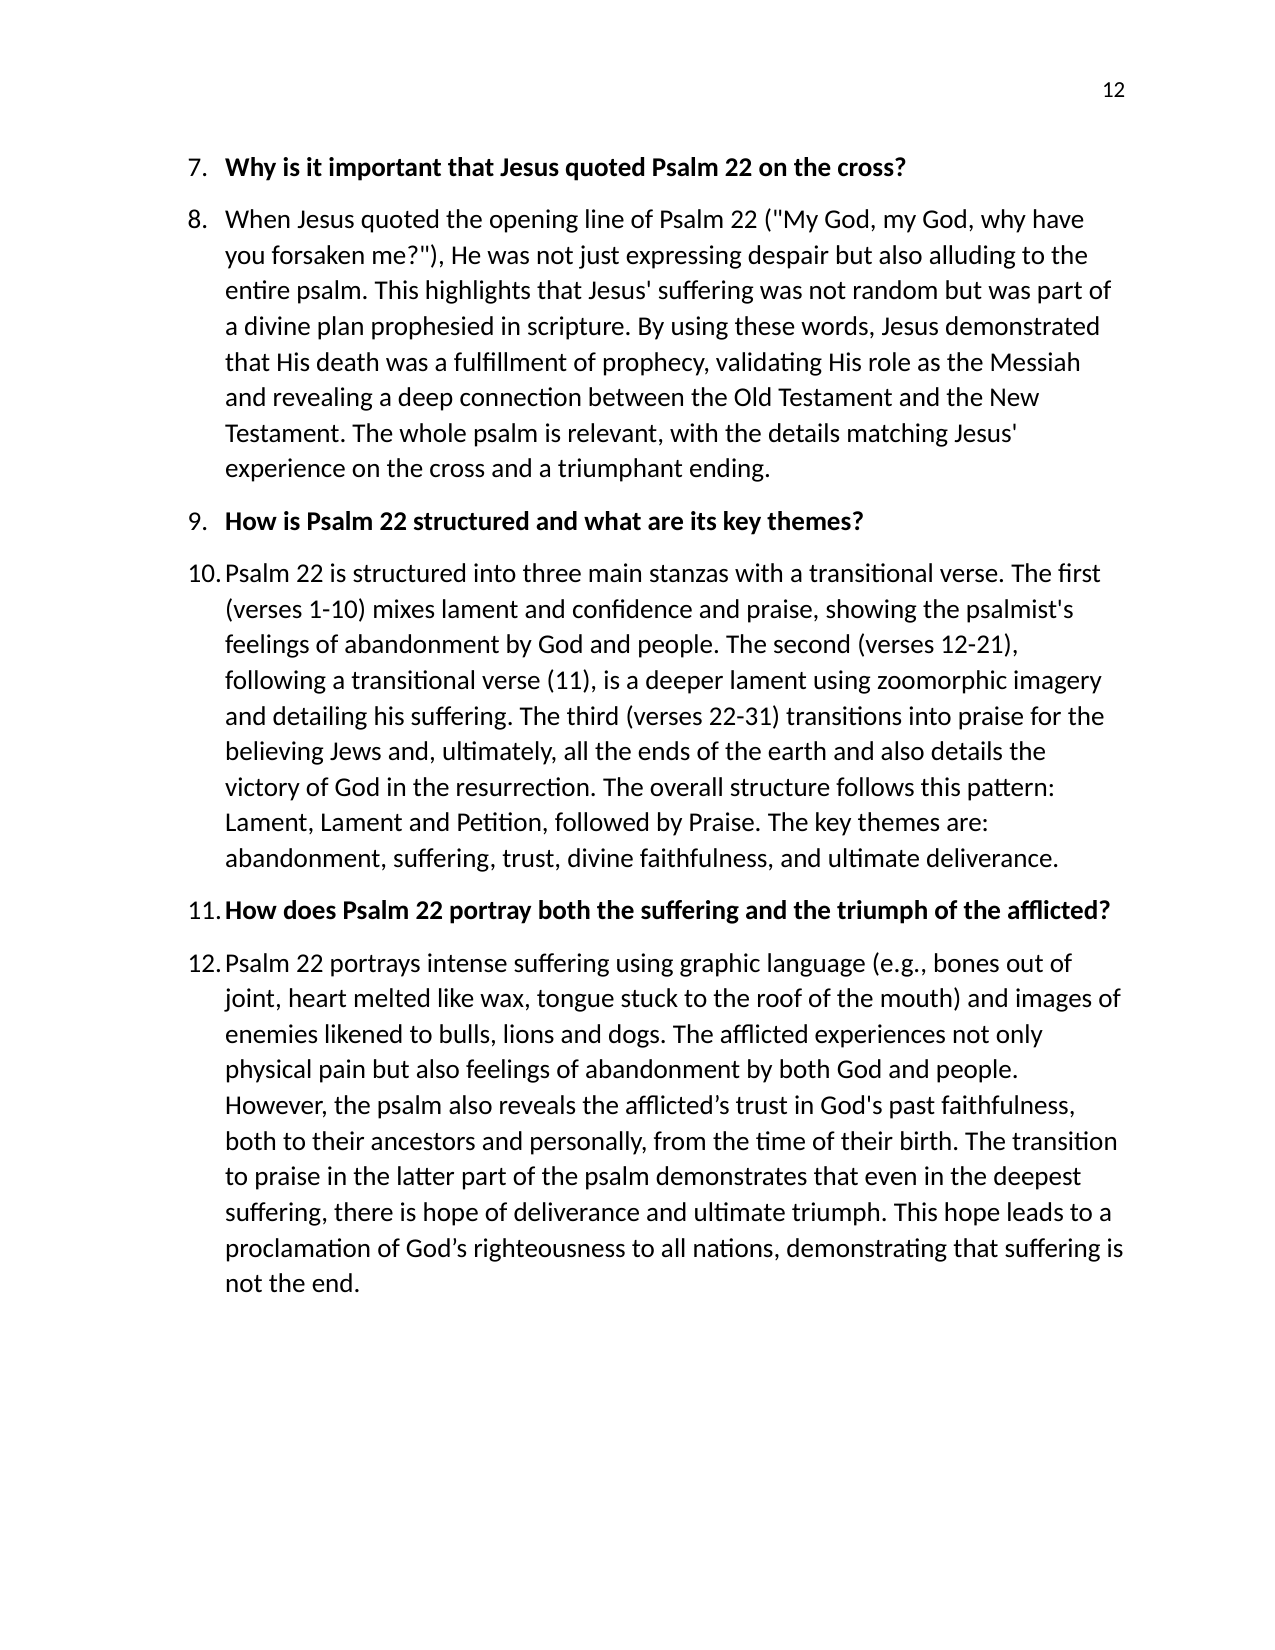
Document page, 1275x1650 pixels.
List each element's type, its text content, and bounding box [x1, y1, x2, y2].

list Why is it important that Jesus quoted Psalm 22 on the cross? [187, 150, 1125, 183]
list When Jesus quoted the opening line of Psalm 22 ("My God, my God, why have you forsaken me?"), He was not just expressing despair but also alluding to the entire psalm. This highlights that Jesus' suffering was not random but was part of a divine plan prophesied in scripture. By using these words, Jesus demonstrated that His death was a fulfillment of prophecy, validating His role as the Messiah and revealing a deep connection between the Old Testament and the New Testament. The whole psalm is relevant, with the details matching Jesus' experience on the cross and a triumphant ending. [187, 202, 1125, 485]
list How does Psalm 22 portray both the suffering and the triumph of the afflicted? [187, 893, 1125, 927]
list Psalm 22 is structured into three main stanzas with a transitional verse. The first (verses 1-10) mixes lament and confidence and praise, showing the psalmist's feelings of abandonment by God and people. The second (verses 12-21), following a transitional verse (11), is a deeper lament using zoomorphic imagery and detailing his suffering. The third (verses 22-31) transitions into praise for the believing Jews and, ultimately, all the ends of the earth and also details the victory of God in the resurrection. The overall structure follows this pattern: Lament, Lament and Petition, followed by Praise. The key themes are: abandonment, suffering, trust, divine faithfulness, and ultimate deliverance. [187, 556, 1125, 874]
list How is Psalm 22 structured and what are its key themes? [187, 504, 1125, 537]
list Psalm 22 portrays intense suffering using graphic language (e.g., bones out of joint, heart melted like wax, tongue stuck to the roof of the mouth) and images of enemies likened to bulls, lions and dogs. The afflicted experiences not only physical pain but also feelings of abandonment by both God and people. However, the psalm also reveals the afflicted’s trust in God's past faithfulness, both to their ancestors and personally, from the time of their birth. The transition to praise in the latter part of the psalm demonstrates that even in the deepest suffering, there is hope of deliverance and ultimate triumph. This hope leads to a proclamation of God’s righteousness to all nations, demonstrating that suffering is not the end. [187, 946, 1125, 1299]
